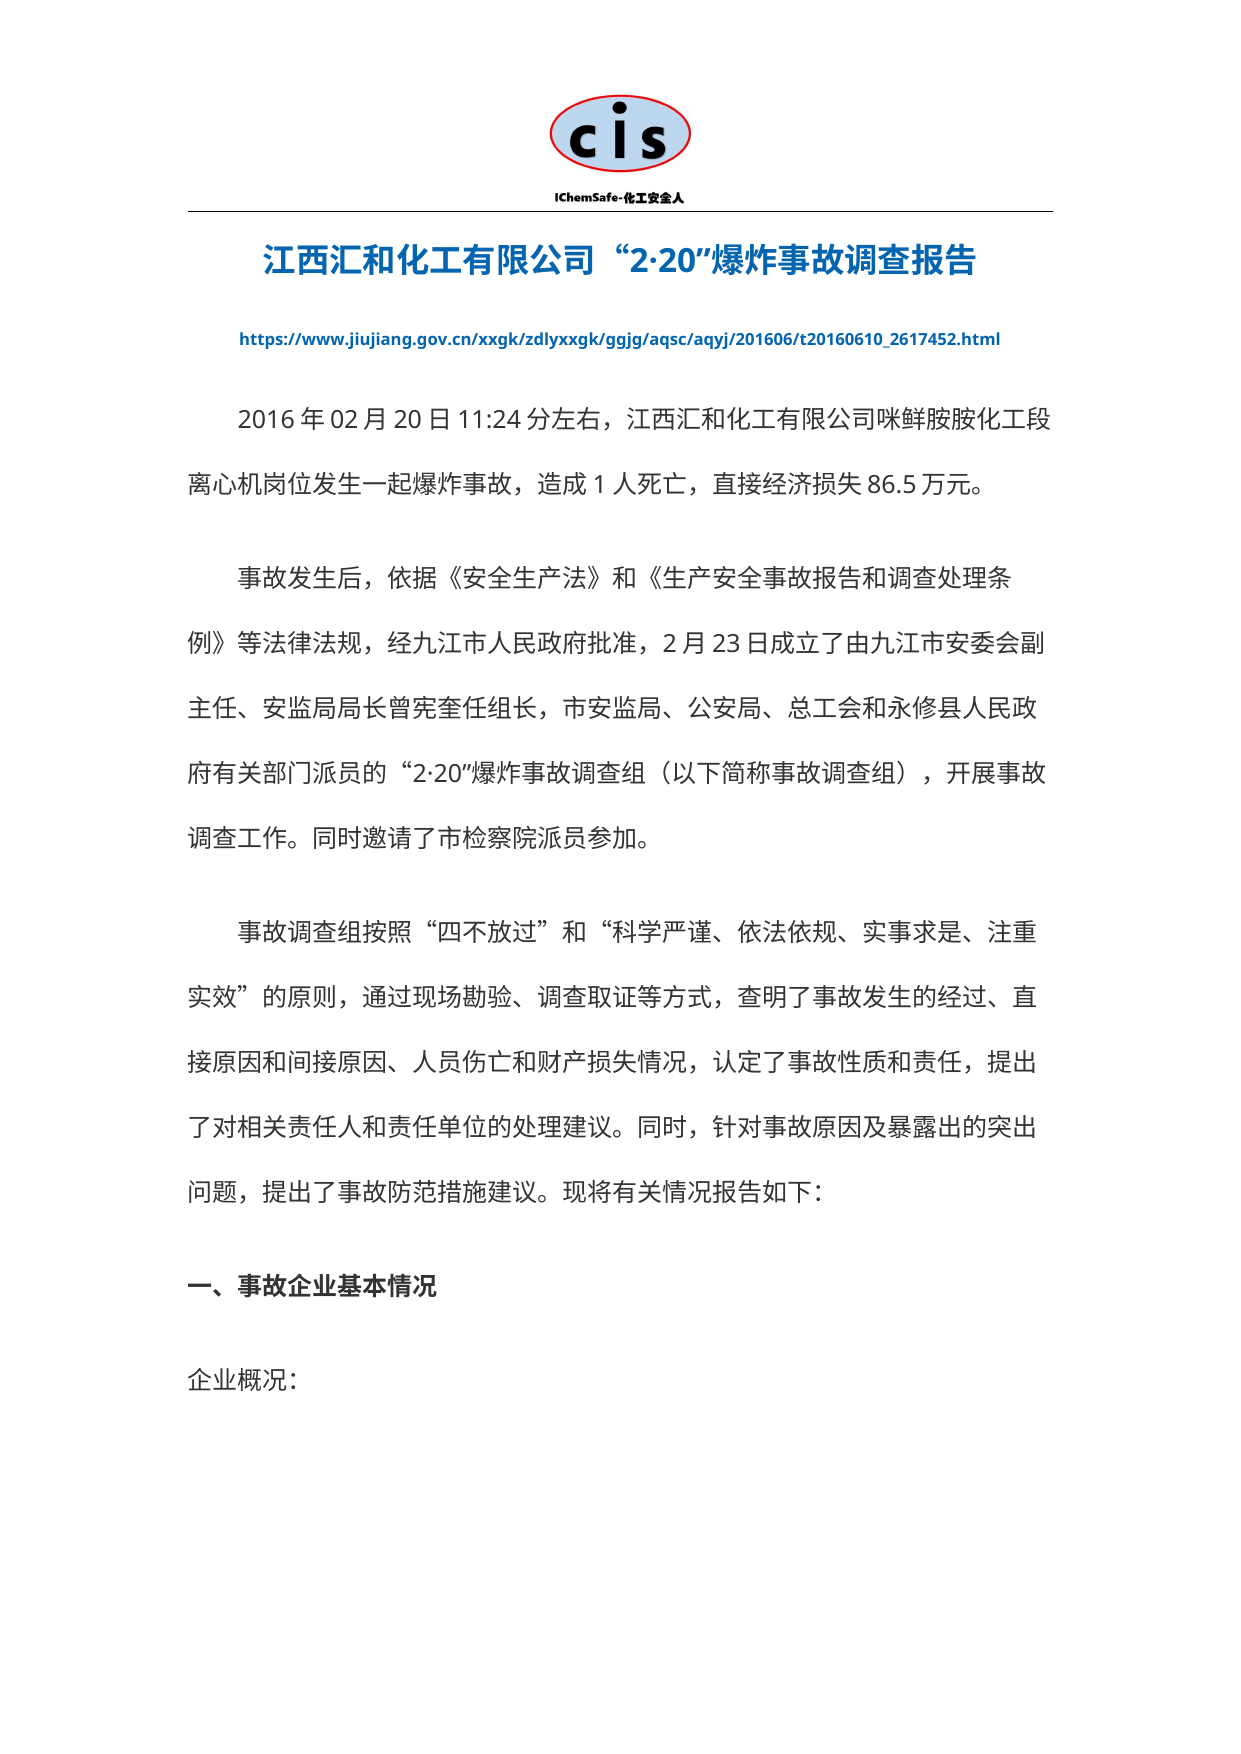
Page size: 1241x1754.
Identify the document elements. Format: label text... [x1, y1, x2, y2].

text 事故发生后，依据《安全生产法》和《生产安全事故报告和调查处理条例》等法律法规，经九江市人民政府批准，2月23日成立了由九江市安委会副主任、安监局局长曾宪奎任组长，市安监局、公安局、总工会和永修县人民政府有关部门派员的“2·20”爆炸事故调查组（以下简称事故调查组），开展事故调查工作。同时邀请了市检察院派员参加。 [187, 544, 1053, 869]
picture [547, 88, 693, 209]
text https://www.jiujiang.gov.cn/xxgk/zdlyxxgk/ggjg/aqsc/aqyj/201606/t20160610_2617452.html [187, 323, 1053, 356]
text 2016年02月20日11:24分左右，江西汇和化工有限公司咪鲜胺胺化工段离心机岗位发生一起爆炸事故，造成1人死亡，直接经济损失86.5万元。 [187, 385, 1053, 515]
text 一、事故企业基本情况 [187, 1252, 1053, 1317]
text 江西汇和化工有限公司“2·20”爆炸事故调查报告 [187, 226, 1053, 291]
text 事故调查组按照“四不放过”和“科学严谨、依法依规、实事求是、注重实效”的原则，通过现场勘验、调查取证等方式，查明了事故发生的经过、直接原因和间接原因、人员伤亡和财产损失情况，认定了事故性质和责任，提出了对相关责任人和责任单位的处理建议。同时，针对事故原因及暴露出的突出问题，提出了事故防范措施建议。现将有关情况报告如下： [187, 898, 1053, 1223]
text 企业概况： [187, 1346, 1053, 1411]
